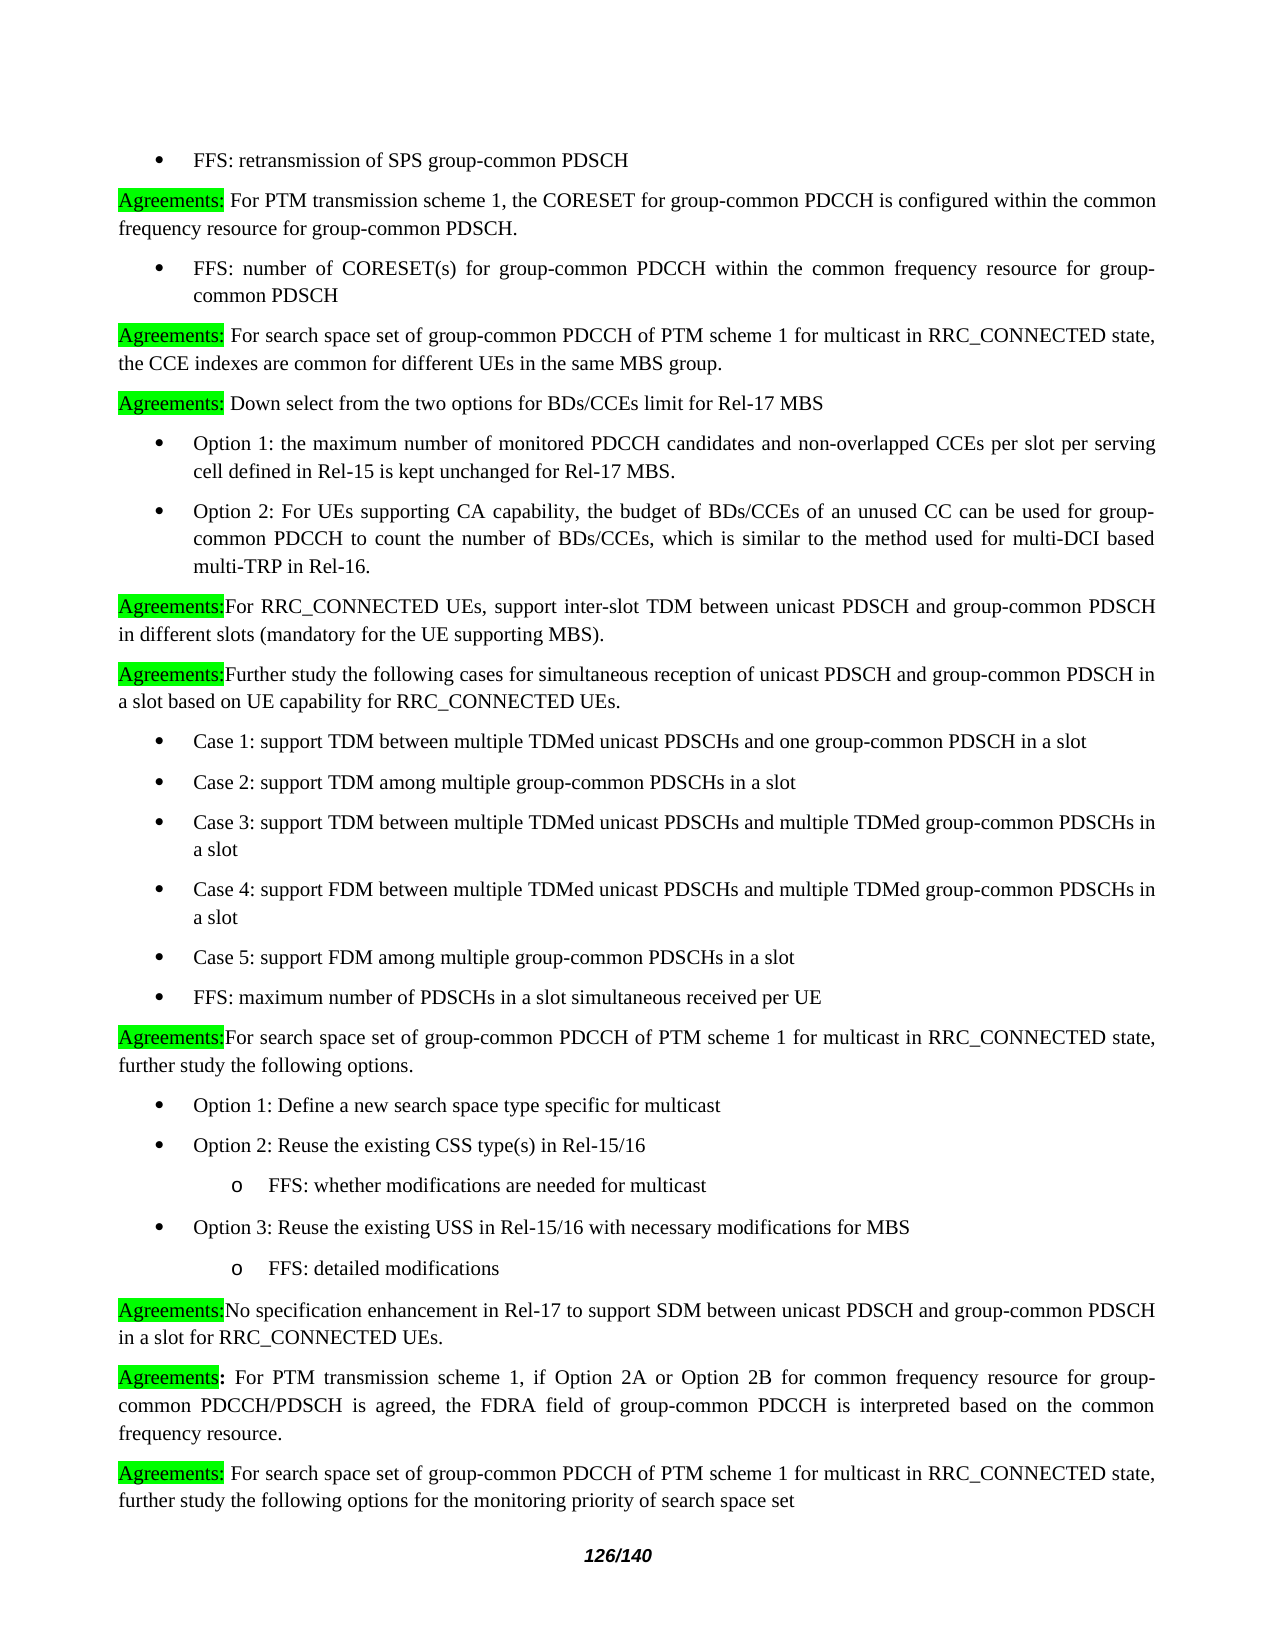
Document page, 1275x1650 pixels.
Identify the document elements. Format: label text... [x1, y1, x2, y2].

text Agreements:For RRC_CONNECTED UEs, support inter-slot TDM between unicast PDSCH and group-common PDSCH in different slots (mandatory for the UE supporting MBS). [118, 594, 1157, 646]
list Case 2: support TDM among multiple group-common PDSCHs in a slot [156, 769, 1157, 794]
text Agreements: For search space set of group-common PDCCH of PTM scheme 1 for multicast in RRC_CONNECTED state, the CCE indexes are common for different UEs in the same MBS group. [118, 323, 1157, 375]
list FFS: retransmission of SPS group-common PDSCH [156, 148, 1157, 172]
list Option 2: For UEs supporting CA capability, the budget of BDs/CCEs of an unused CC can be used for group-common PDCCH to count the number of BDs/CCEs, which is similar to the method used for multi-DCI based multi-TRP in Rel-16. [156, 499, 1157, 578]
text Agreements: For PTM transmission scheme 1, the CORESET for group-common PDCCH is configured within the common frequency resource for group-common PDSCH. [118, 188, 1157, 239]
text Agreements: For PTM transmission scheme 1, if Option 2A or Option 2B for common frequency resource for group-common PDCCH/PDSCH is agreed, the FDRA field of group-common PDCCH is interpreted based on the common frequency resource. [118, 1365, 1157, 1444]
list Case 3: support TDM between multiple TDMed unicast PDSCHs and multiple TDMed group-common PDSCHs in a slot [156, 810, 1157, 861]
text Agreements: Down select from the two options for BDs/CCEs limit for Rel-17 MBS [224, 391, 1157, 415]
list Case 4: support FDM between multiple TDMed unicast PDSCHs and multiple TDMed group-common PDSCHs in a slot [156, 877, 1157, 929]
list Case 1: support TDM between multiple TDMed unicast PDSCHs and one group-common PDSCH in a slot [156, 729, 1157, 753]
list FFS: whether modifications are needed for multicast [231, 1173, 1157, 1199]
list Case 5: support FDM among multiple group-common PDSCHs in a slot [156, 945, 1157, 969]
list FFS: detailed modifications [231, 1255, 1157, 1281]
text Agreements:For search space set of group-common PDCCH of PTM scheme 1 for multicast in RRC_CONNECTED state, further study the following options. [118, 1025, 1157, 1077]
list Option 1: the maximum number of monitored PDCCH candidates and non-overlapped CCEs per slot per serving cell defined in Rel-15 is kept unchanged for Rel-17 MBS. [156, 431, 1157, 483]
text Agreements:No specification enhancement in Rel-17 to support SDM between unicast PDSCH and group-common PDSCH in a slot for RRC_CONNECTED UEs. [118, 1297, 1157, 1349]
text Agreements: For search space set of group-common PDCCH of PTM scheme 1 for multicast in RRC_CONNECTED state, further study the following options for the monitoring priority of search space set [118, 1461, 1157, 1512]
list FFS: maximum number of PDSCHs in a slot simultaneous received per UE [156, 985, 1157, 1009]
list Option 2: Reuse the existing CSS type(s) in Rel-15/16 [156, 1133, 1157, 1157]
list FFS: number of CORESET(s) for group-common PDCCH within the common frequency resource for group-common PDSCH [156, 256, 1157, 307]
list Option 1: Define a new search space type specific for multicast [156, 1093, 1157, 1117]
list Option 3: Reuse the existing USS in Rel-15/16 with necessary modifications for MBS [156, 1215, 1157, 1239]
text Agreements:Further study the following cases for simultaneous reception of unicast PDSCH and group-common PDSCH in a slot based on UE capability for RRC_CONNECTED UEs. [118, 662, 1157, 713]
